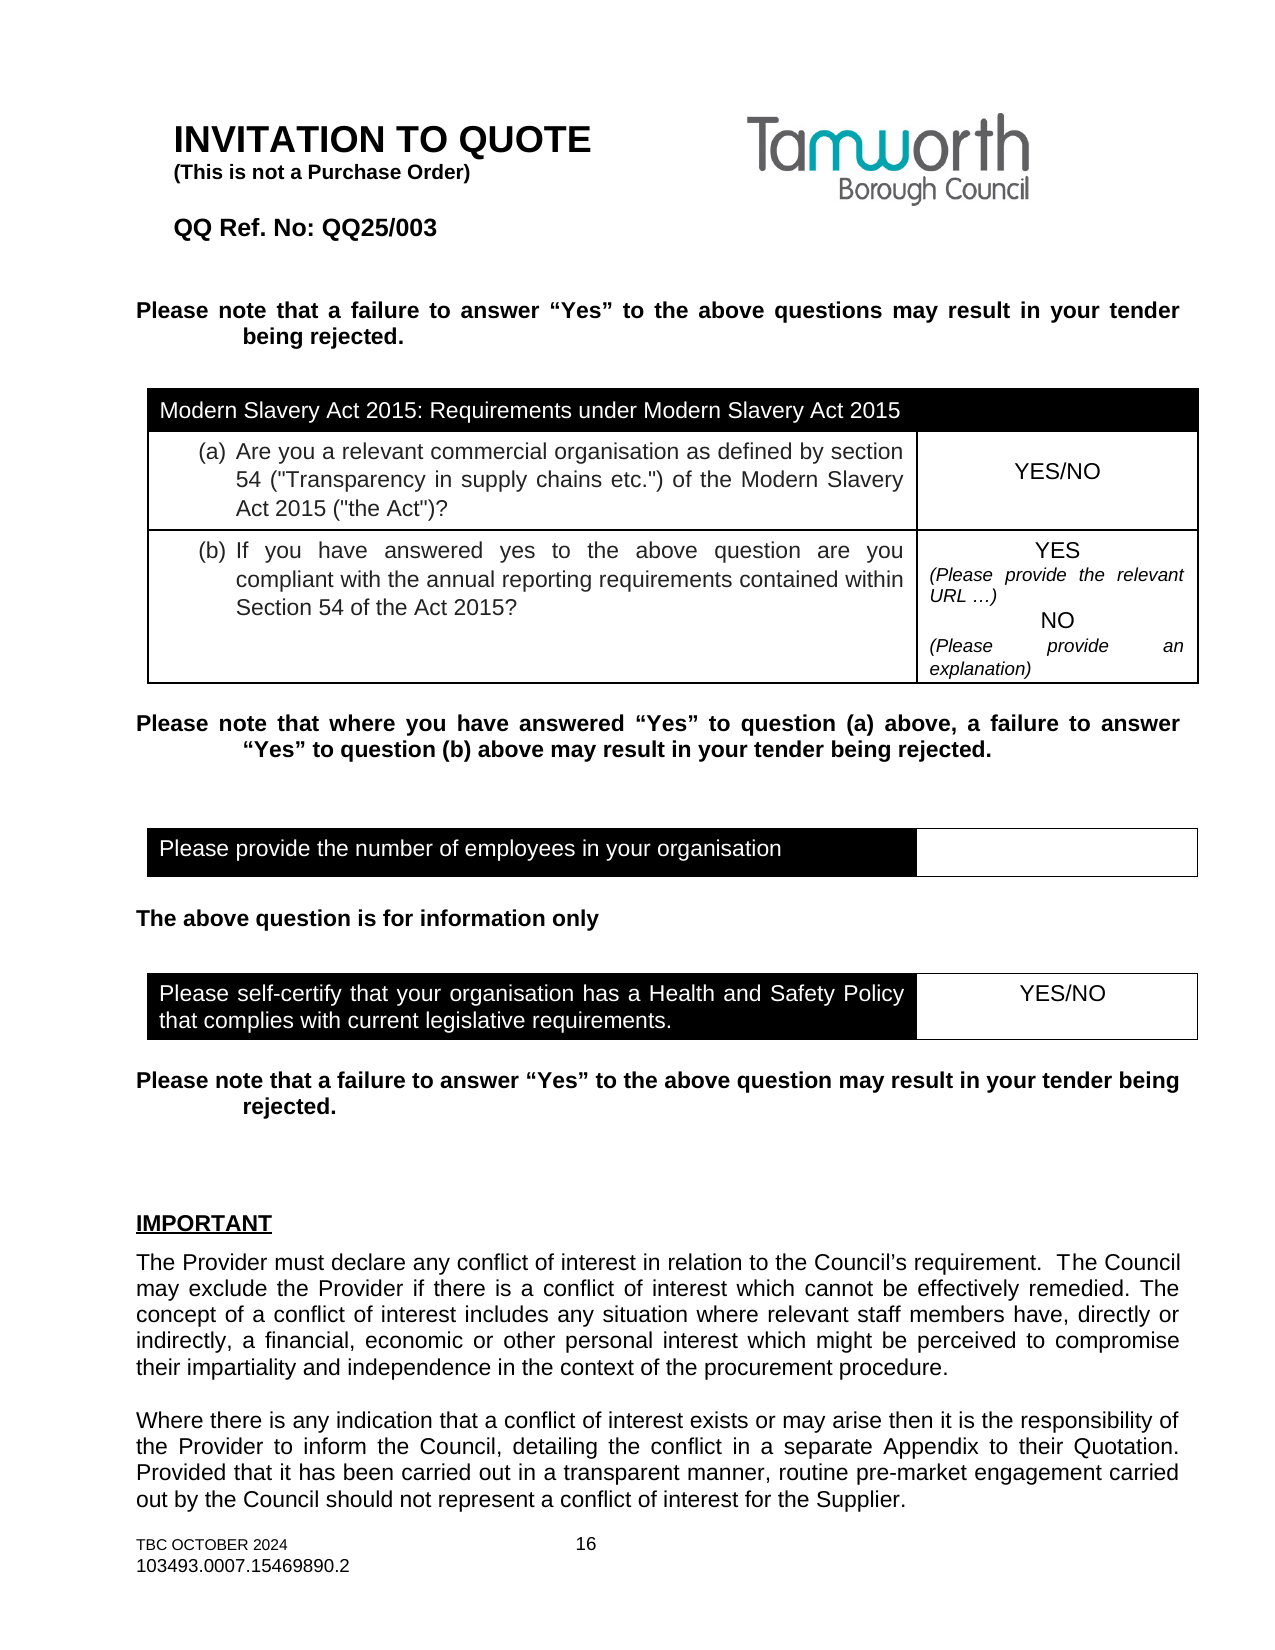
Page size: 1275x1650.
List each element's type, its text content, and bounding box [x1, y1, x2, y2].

text Please note that where you have answered “Yes” to question (a) above, a failure to answer “Yes” to question (b) above may result in your tender being rejected. [136, 710, 1181, 763]
text The Provider must declare any conflict of interest in relation to the Council’s requirement. The Council may exclude the Provider if there is a conflict of interest which cannot be effectively remedied. The concept of a conflict of interest includes any situation where relevant staff members have, directly or indirectly, a financial, economic or other personal interest which might be perceived to compromise their impartiality and independence in the context of the procurement procedure. [136, 1248, 1181, 1380]
text Please note that a failure to answer “Yes” to the above questions may result in your tender being rejected. [136, 297, 1181, 349]
table_cell YES (Please provide the relevant URL …) NO (Please provide an explanation) [918, 531, 1197, 682]
text IMPORTANT [136, 1209, 1145, 1236]
table_cell Are you a relevant commercial organisation as defined by section 54 ("Transparency in supply chains etc.") of the Modern Slavery Act 2015 ("the Act")? [149, 432, 916, 529]
table_header YES/NO [917, 974, 1197, 1039]
table_header [917, 829, 1197, 876]
table_header Please provide the number of employees in your organisation [148, 829, 916, 876]
table_header Please self-certify that your organisation has a Health and Safety Policy that complies with current legislative requirements. [148, 974, 916, 1039]
picture [740, 111, 1036, 208]
table_header Modern Slavery Act 2015: Requirements under Modern Slavery Act 2015 [149, 390, 1197, 430]
table_cell If you have answered yes to the above question are you compliant with the annual reporting requirements contained within Section 54 of the Act 2015? [149, 531, 916, 682]
table_cell YES/NO [918, 432, 1197, 529]
text Where there is any indication that a conflict of interest exists or may arise then it is the responsibility of the Provider to inform the Council, detailing the conflict in a separate Appendix to their Quotation. Provided that it has been carried out in a transparent manner, routine pre-market engagement carried out by the Council should not represent a conflict of interest for the Supplier. [136, 1407, 1181, 1512]
text Please note that a failure to answer “Yes” to the above question may result in your tender being rejected. [136, 1067, 1181, 1119]
text The above question is for information only [136, 905, 1181, 932]
